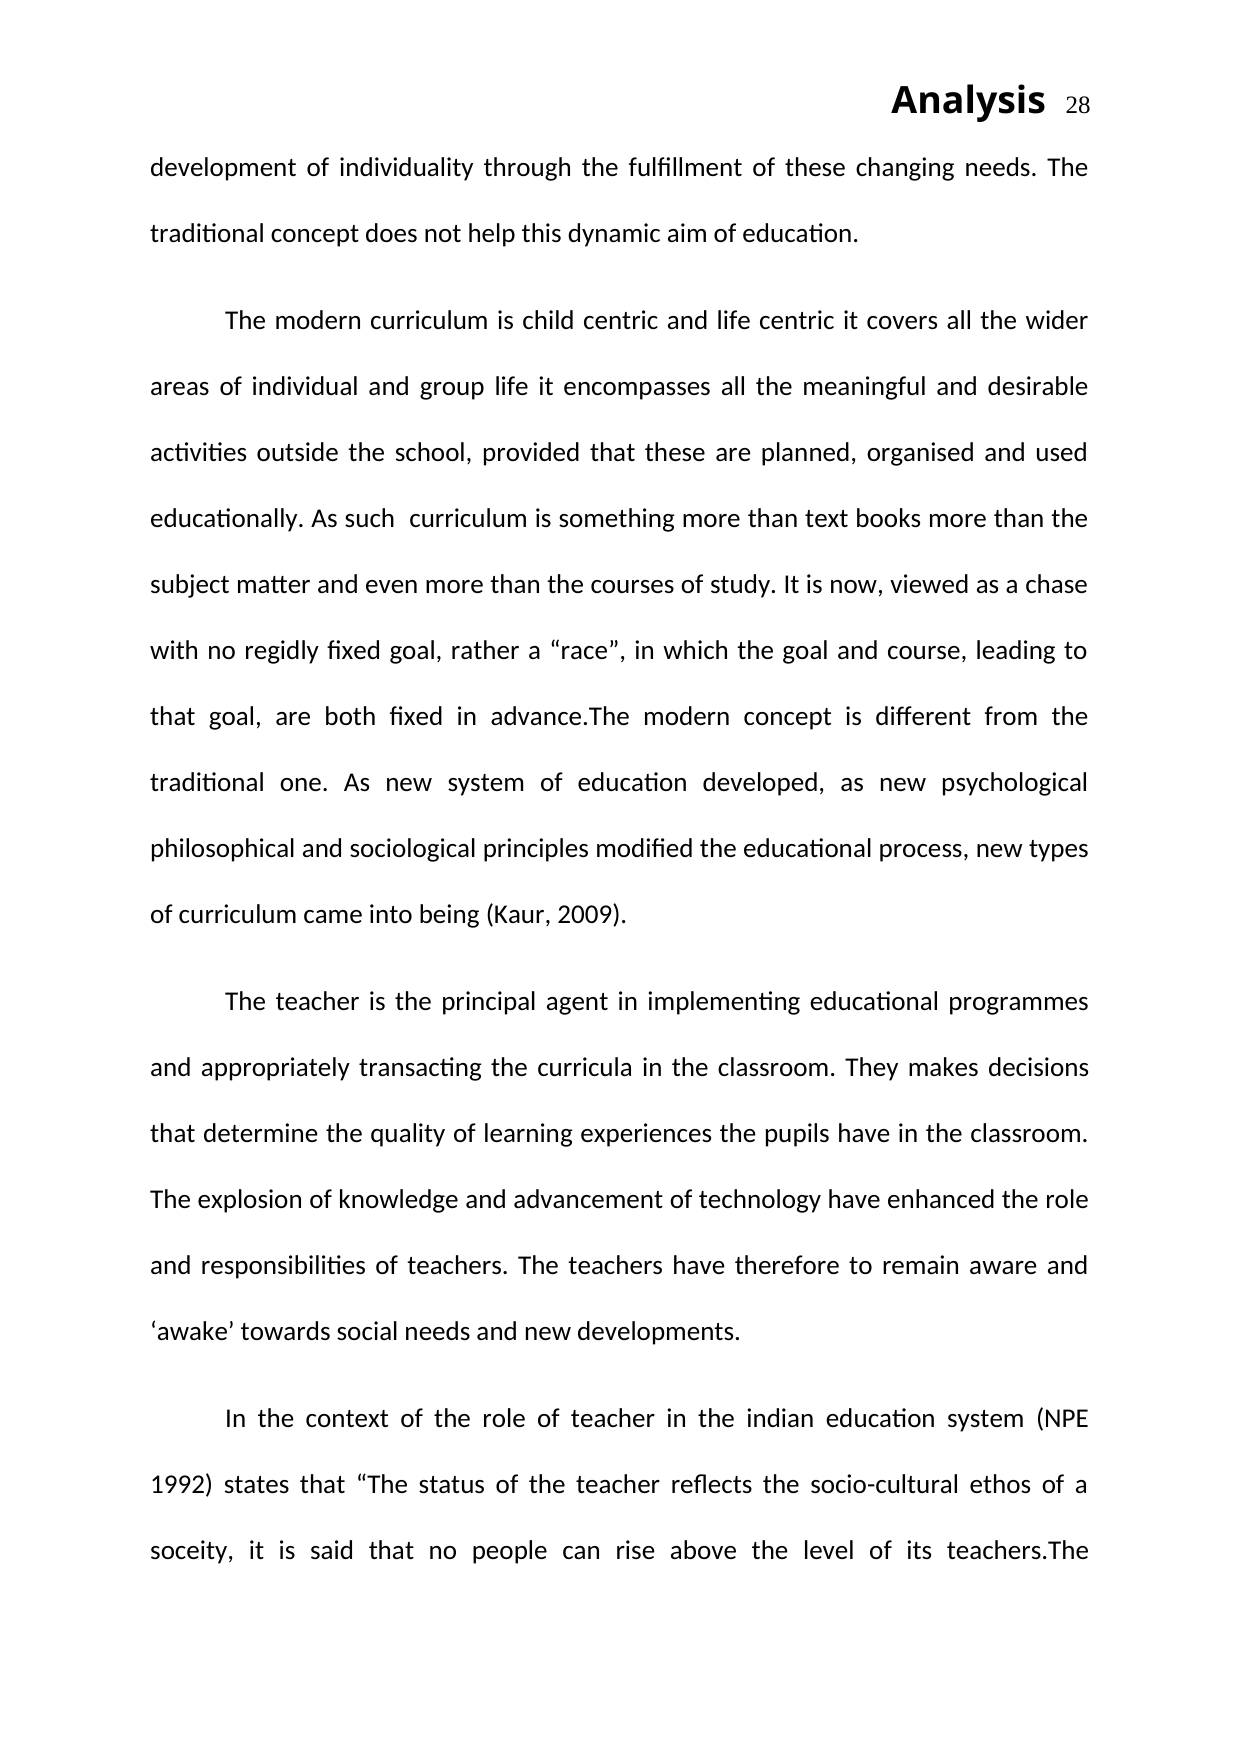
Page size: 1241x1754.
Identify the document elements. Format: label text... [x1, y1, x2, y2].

text The teacher is the principal agent in implementing educational programmes and appropriately transacting the curricula in the classroom. They makes decisions that determine the quality of learning experiences the pupils have in the classroom. The explosion of knowledge and advancement of technology have enhanced the role and responsibilities of teachers. The teachers have therefore to remain aware and ‘awake’ towards social needs and new developments. [150, 984, 1090, 1347]
text The modern curriculum is child centric and life centric it covers all the wider areas of individual and group life it encompasses all the meaningful and desirable activities outside the school, provided that these are planned, organised and used educationally. As such curriculum is something more than text books more than the subject matter and even more than the courses of study. It is now, viewed as a chase with no regidly fixed goal, rather a “race”, in which the goal and course, leading to that goal, are both fixed in advance.The modern concept is different from the traditional one. As new system of education developed, as new psychological philosophical and sociological principles modified the educational process, new types of curriculum came into being (Kaur, 2009). [150, 303, 1090, 930]
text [150, 150, 1090, 249]
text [150, 1401, 1090, 1566]
